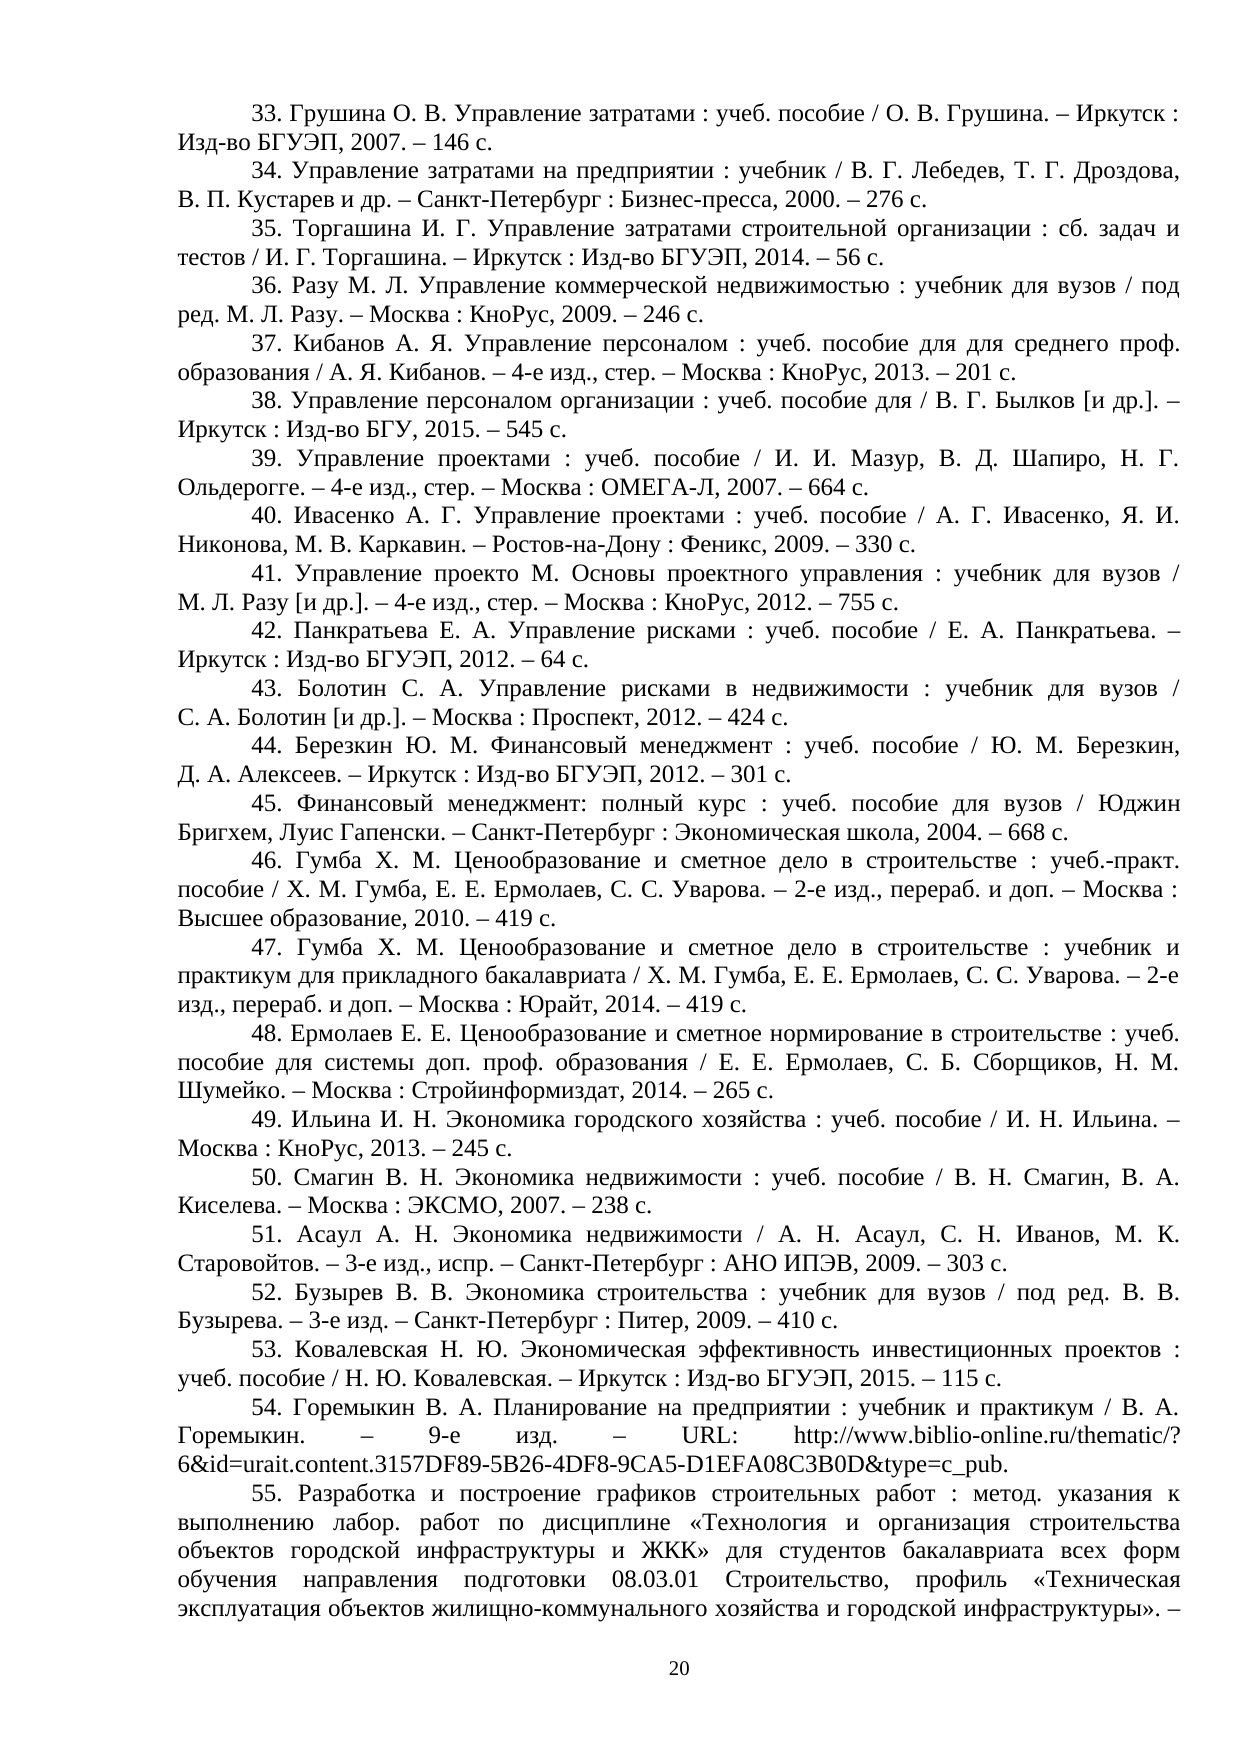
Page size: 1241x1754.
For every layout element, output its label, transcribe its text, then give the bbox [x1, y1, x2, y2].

text 34. Управление затратами на предприятии : учебник / В. Г. Лебедев, Т. Г. Дроздова, В. П. Кустарев и др. – Санкт-Петербург : Бизнес-пресса, 2000. – 276 с. [177, 155, 1181, 213]
text 43. Болотин С. А. Управление рисками в недвижимости : учебник для вузов / С. А. Болотин [и др.]. – Москва : Проспект, 2012. – 424 с. [177, 673, 1181, 730]
text 44. Березкин Ю. М. Финансовый менеджмент : учеб. пособие / Ю. М. Березкин, Д. А. Алексеев. – Иркутск : Изд-во БГУЭП, 2012. – 301 с. [177, 730, 1181, 788]
text 52. Бузырев В. В. Экономика строительства : учебник для вузов / под ред. В. В. Бузырева. – 3-е изд. – Санкт-Петербург : Питер, 2009. – 410 с. [177, 1277, 1181, 1334]
text 41. Управление проекто М. Основы проектного управления : учебник для вузов / М. Л. Разу [и др.]. – 4-е изд., стер. – Москва : КноРус, 2012. – 755 с. [177, 558, 1181, 615]
text 54. Горемыкин В. А. Планирование на предприятии : учебник и практикум / В. А. Горемыкин. – 9-е изд. – URL: http://www.biblio-online.ru/thematic/?6&id=urait.content.3157DF89-5B26-4DF8-9CA5-D1EFA08C3B0D&type=c_pub. [177, 1392, 1181, 1478]
text 46. Гумба Х. М. Ценообразование и сметное дело в строительстве : учеб.-практ. пособие / Х. М. Гумба, Е. Е. Ермолаев, С. С. Уварова. – 2-е изд., перераб. и доп. – Москва : Высшее образование, 2010. – 419 с. [177, 845, 1181, 932]
text 51. Асаул А. Н. Экономика недвижимости / А. Н. Асаул, С. Н. Иванов, М. К. Старовойтов. – 3-е изд., испр. – Санкт-Петербург : АНО ИПЭВ, 2009. – 303 с. [177, 1219, 1181, 1277]
text 35. Торгашина И. Г. Управление затратами строительной организации : сб. задач и тестов / И. Г. Торгашина. – Иркутск : Изд-во БГУЭП, 2014. – 56 с. [177, 213, 1181, 270]
text 36. Разу М. Л. Управление коммерческой недвижимостью : учебник для вузов / под ред. М. Л. Разу. – Москва : КноРус, 2009. – 246 с. [177, 270, 1181, 328]
text 39. Управление проектами : учеб. пособие / И. И. Мазур, В. Д. Шапиро, Н. Г. Ольдерогге. – 4-е изд., стер. – Москва : ОМЕГА-Л, 2007. – 664 с. [177, 443, 1181, 500]
text 50. Смагин В. Н. Экономика недвижимости : учеб. пособие / В. Н. Смагин, В. А. Киселева. – Москва : ЭКСМО, 2007. – 238 с. [177, 1162, 1181, 1219]
text 33. Грушина О. В. Управление затратами : учеб. пособие / О. В. Грушина. – Иркутск : Изд-во БГУЭП, 2007. – 146 с. [177, 98, 1181, 155]
text 49. Ильина И. Н. Экономика городского хозяйства : учеб. пособие / И. Н. Ильина. – Москва : КноРус, 2013. – 245 с. [177, 1104, 1181, 1162]
text 53. Ковалевская Н. Ю. Экономическая эффективность инвестиционных проектов : учеб. пособие / Н. Ю. Ковалевская. – Иркутск : Изд-во БГУЭП, 2015. – 115 с. [177, 1334, 1181, 1392]
text 48. Ермолаев Е. Е. Ценообразование и сметное нормирование в строительстве : учеб. пособие для системы доп. проф. образования / Е. Е. Ермолаев, С. Б. Сборщиков, Н. М. Шумейко. – Москва : Стройинформиздат, 2014. – 265 с. [177, 1018, 1181, 1104]
text 38. Управление персоналом организации : учеб. пособие для / В. Г. Былков [и др.]. – Иркутск : Изд-во БГУ, 2015. – 545 с. [177, 385, 1181, 443]
text 45. Финансовый менеджмент: полный курс : учеб. пособие для вузов / Юджин Бригхем, Луис Гапенски. – Санкт-Петербург : Экономическая школа, 2004. – 668 с. [177, 788, 1181, 845]
text 37. Кибанов А. Я. Управление персоналом : учеб. пособие для для среднего проф. образования / А. Я. Кибанов. – 4-е изд., стер. – Москва : КноРус, 2013. – 201 с. [177, 328, 1181, 385]
text 47. Гумба Х. М. Ценообразование и сметное дело в строительстве : учебник и практикум для прикладного бакалавриата / Х. М. Гумба, Е. Е. Ермолаев, С. С. Уварова. – 2-е изд., перераб. и доп. – Москва : Юрайт, 2014. – 419 с. [177, 932, 1181, 1018]
text 42. Панкратьева Е. А. Управление рисками : учеб. пособие / Е. А. Панкратьева. – Иркутск : Изд-во БГУЭП, 2012. – 64 с. [177, 615, 1181, 673]
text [177, 1478, 1181, 1622]
text 40. Ивасенко А. Г. Управление проектами : учеб. пособие / А. Г. Ивасенко, Я. И. Никонова, М. В. Каркавин. – Ростов-на-Дону : Феникс, 2009. – 330 с. [177, 500, 1181, 558]
